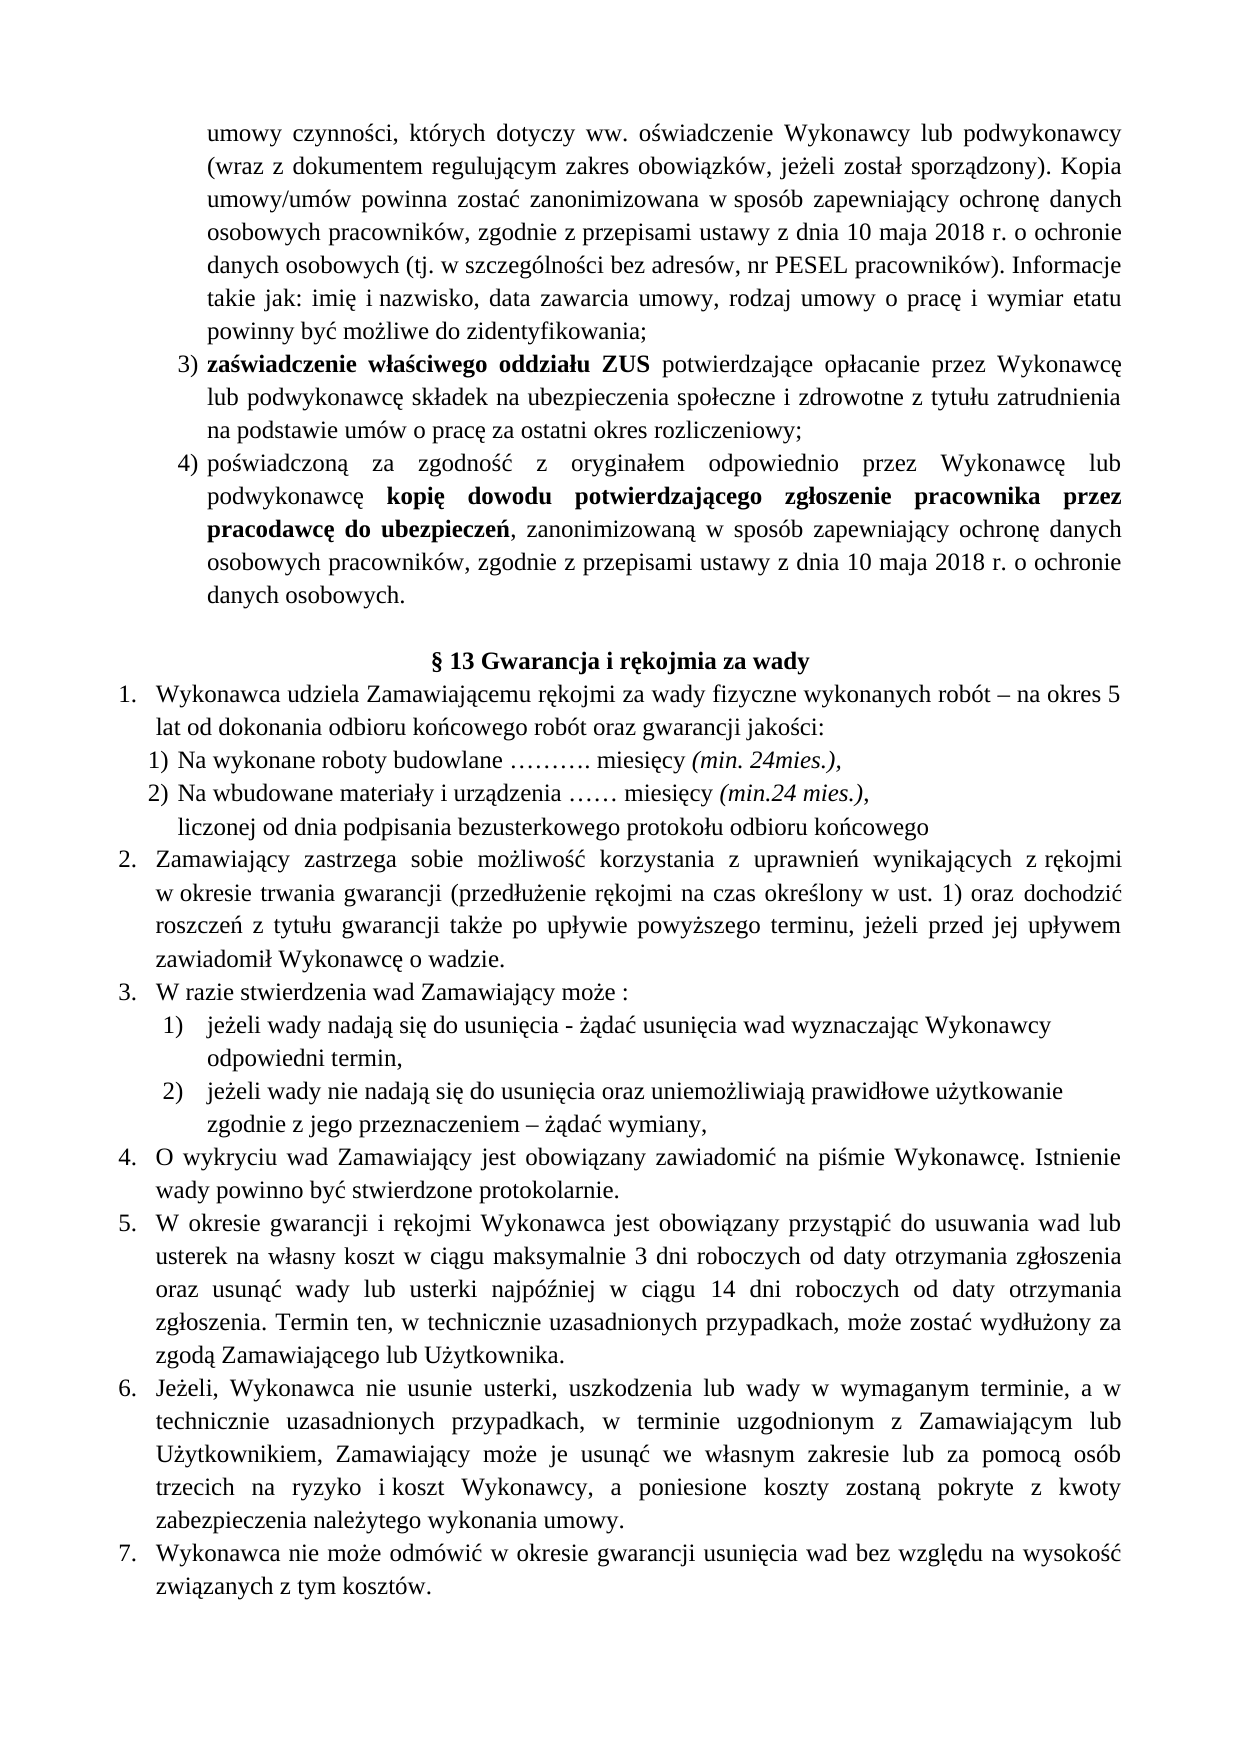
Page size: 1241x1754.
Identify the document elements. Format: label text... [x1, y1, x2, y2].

list O wykryciu wad Zamawiający jest obowiązany zawiadomić na piśmie Wykonawcę. Istnienie wady powinno być stwierdzone protokolarnie. [118, 1142, 1122, 1203]
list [177, 118, 1122, 345]
list jeżeli wady nadają się do usunięcia - żądać usunięcia wad wyznaczając Wykonawcy odpowiedni termin, [162, 1010, 1122, 1071]
list zaświadczenie właściwego oddziału ZUS potwierdzające opłacanie przez Wykonawcę lub podwykonawcę składek na ubezpieczenia społeczne i zdrowotne z tytułu zatrudnienia na podstawie umów o pracę za ostatni okres rozliczeniowy; [177, 349, 1122, 444]
list Na wykonane roboty budowlane ………. miesięcy (min. 24mies.), [148, 746, 1122, 774]
list jeżeli wady nie nadają się do usunięcia oraz uniemożliwiają prawidłowe użytkowanie zgodnie z jego przeznaczeniem – żądać wymiany, [162, 1076, 1122, 1137]
list Wykonawca nie może odmówić w okresie gwarancji usunięcia wad bez względu na wysokość związanych z tym kosztów. [118, 1538, 1122, 1600]
list Wykonawca udziela Zamawiającemu rękojmi za wady fizyczne wykonanych robót – na okres 5 lat od dokonania odbioru końcowego robót oraz gwarancji jakości: [118, 679, 1122, 741]
text § 13 Gwarancja i rękojmia za wady [118, 646, 1122, 675]
list poświadczoną za zgodność z oryginałem odpowiednio przez Wykonawcę lub podwykonawcę kopię dowodu potwierdzającego zgłoszenie pracownika przez pracodawcę do ubezpieczeń, zanonimizowaną w sposób zapewniający ochronę danych osobowych pracowników, zgodnie z przepisami ustawy z dnia 10 maja 2018 r. o ochronie danych osobowych. [177, 448, 1122, 609]
list Na wbudowane materiały i urządzenia …… miesięcy (min.24 mies.), [148, 778, 1122, 807]
list Jeżeli, Wykonawca nie usunie usterki, uszkodzenia lub wady w wymaganym terminie, a w technicznie uzasadnionych przypadkach, w terminie uzgodnionym z Zamawiającym lub Użytkownikiem, Zamawiający może je usunąć we własnym zakresie lub za pomocą osób trzecich na ryzyko i koszt Wykonawcy, a poniesione koszty zostaną pokryte z kwoty zabezpieczenia należytego wykonania umowy. [118, 1373, 1122, 1534]
list liczonej od dnia podpisania bezusterkowego protokołu odbioru końcowego [177, 812, 1122, 840]
list W okresie gwarancji i rękojmi Wykonawca jest obowiązany przystąpić do usuwania wad lub usterek na własny koszt w ciągu maksymalnie 3 dni roboczych od daty otrzymania zgłoszenia oraz usunąć wady lub usterki najpóźniej w ciągu 14 dni roboczych od daty otrzymania zgłoszenia. Termin ten, w technicznie uzasadnionych przypadkach, może zostać wydłużony za zgodą Zamawiającego lub Użytkownika. [118, 1208, 1122, 1369]
list Zamawiający zastrzega sobie możliwość korzystania z uprawnień wynikających z rękojmi w okresie trwania gwarancji (przedłużenie rękojmi na czas określony w ust. 1) oraz dochodzić roszczeń z tytułu gwarancji także po upływie powyższego terminu, jeżeli przed jej upływem zawiadomił Wykonawcę o wadzie. [118, 844, 1122, 972]
list W razie stwierdzenia wad Zamawiający może : [118, 977, 1122, 1005]
